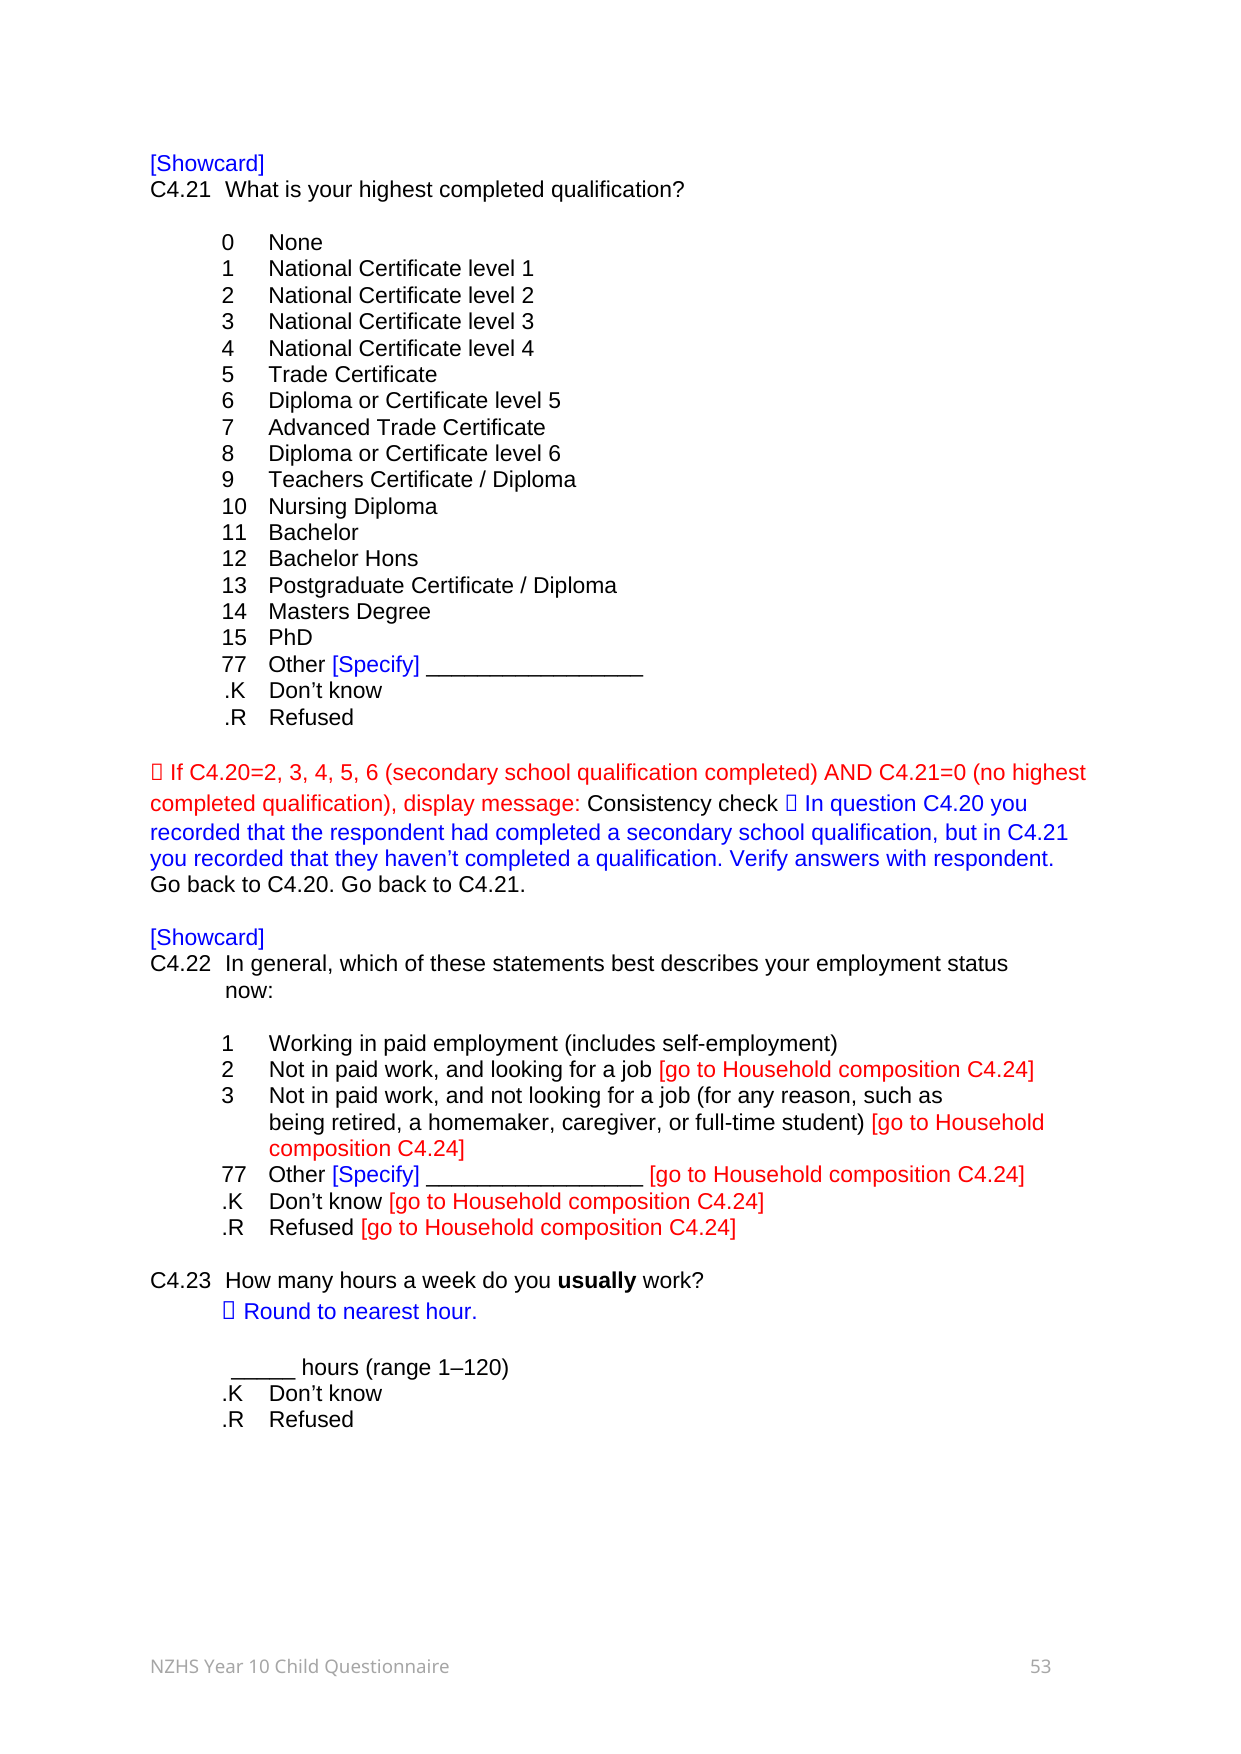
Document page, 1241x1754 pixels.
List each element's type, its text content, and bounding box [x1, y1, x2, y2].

text  Round to nearest hour. [221, 1293, 1090, 1327]
text 9 Teachers Certificate / Diploma [221, 466, 1090, 493]
text 12 Bachelor Hons [221, 545, 1090, 572]
text being retired, a homemaker, caregiver, or full-time student) [go to Household composition C4.24] [221, 1108, 1090, 1161]
text 3 Not in paid work, and not looking for a job (for any reason, such as [221, 1082, 1090, 1108]
text 11 Bachelor [221, 519, 1090, 545]
text 1 Working in paid employment (includes self-employment) [221, 1029, 1090, 1056]
text 14 Masters Degree [221, 598, 1090, 624]
text  If C4.20=2, 3, 4, 5, 6 (secondary school qualification completed) AND C4.21=0 (no highest completed qualification), display message: Consistency check  In question C4.20 you recorded that the respondent had completed a secondary school qualification, but in C4.21 you recorded that they haven’t completed a qualification. Verify answers with respondent. Go back to C4.20. Go back to C4.21. [150, 756, 1090, 898]
text C4.22 In general, which of these statements best describes your employment status now: [150, 950, 1090, 1003]
text [Showcard] [150, 924, 1090, 950]
text .K Don’t know [221, 1380, 1090, 1406]
text 6 Diploma or Certificate level 5 [221, 387, 1090, 413]
text 0 None [221, 229, 1090, 255]
text C4.23 How many hours a week do you usually work? [150, 1267, 1090, 1293]
text 7 Advanced Trade Certificate [221, 413, 1090, 440]
text .R Refused [221, 1406, 1090, 1432]
text C4.21 What is your highest completed qualification? [150, 176, 1090, 203]
text _____ hours (range 1–120) [150, 1353, 1090, 1380]
text 15 PhD [221, 624, 1090, 651]
text .K Don’t know [go to Household composition C4.24] [221, 1188, 1090, 1214]
text 2 National Certificate level 2 [221, 282, 1090, 308]
text [Showcard] [150, 150, 1090, 176]
text 5 Trade Certificate [221, 361, 1090, 387]
text .K Don’t know [224, 677, 1090, 703]
text 77 Other [Specify] _________________ [go to Household composition C4.24] [221, 1161, 1090, 1188]
text 4 National Certificate level 4 [221, 334, 1090, 361]
text 2 Not in paid work, and looking for a job [go to Household composition C4.24] [221, 1056, 1090, 1082]
text 13 Postgraduate Certificate / Diploma [221, 572, 1090, 598]
text 3 National Certificate level 3 [221, 308, 1090, 334]
text 77 Other [Specify] _________________ [221, 651, 1090, 677]
text 1 National Certificate level 1 [221, 255, 1090, 282]
text .R Refused [224, 703, 1090, 730]
text 8 Diploma or Certificate level 6 [221, 440, 1090, 466]
text .R Refused [go to Household composition C4.24] [221, 1214, 1090, 1240]
text 10 Nursing Diploma [221, 493, 1090, 519]
